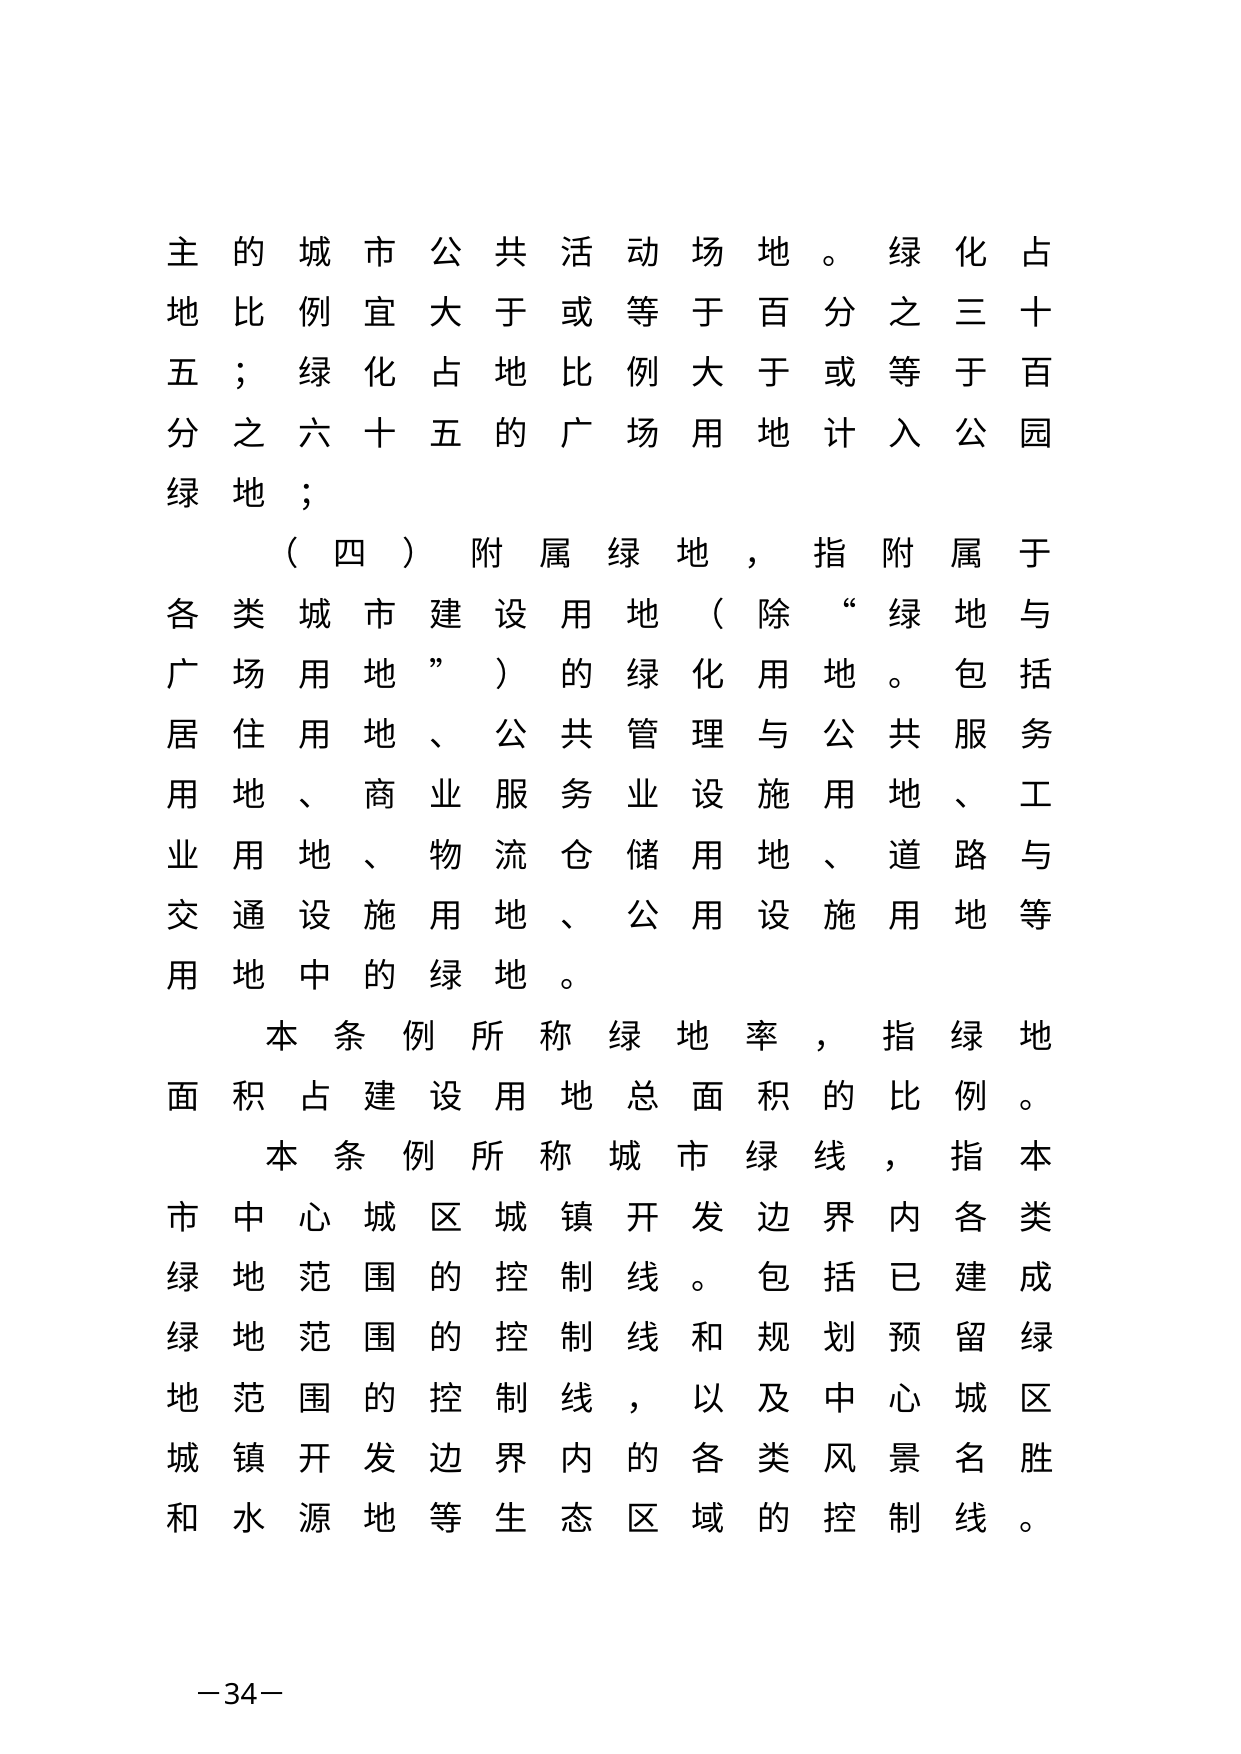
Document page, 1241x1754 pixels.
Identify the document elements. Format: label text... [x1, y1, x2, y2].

text （四）附属绿地，指附属于各类城市建设用地（除“绿地与广场用地”）的绿化用地。包括居住用地、公共管理与公共服务用地、商业服务业设施用地、工业用地、物流仓储用地、道路与交通设施用地、公用设施用地等用地中的绿地。 [167, 521, 1085, 1003]
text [167, 219, 1085, 521]
text 本条例所称城市绿线，指本市中心城区城镇开发边界内各类绿地范围的控制线。包括已建成绿地范围的控制线和规划预留绿地范围的控制线，以及中心城区城镇开发边界内的各类风景名胜和水源地等生态区域的控制线。 [167, 1124, 1085, 1546]
text 本条例所称绿地率，指绿地面积占建设用地总面积的比例。 [167, 1003, 1085, 1124]
